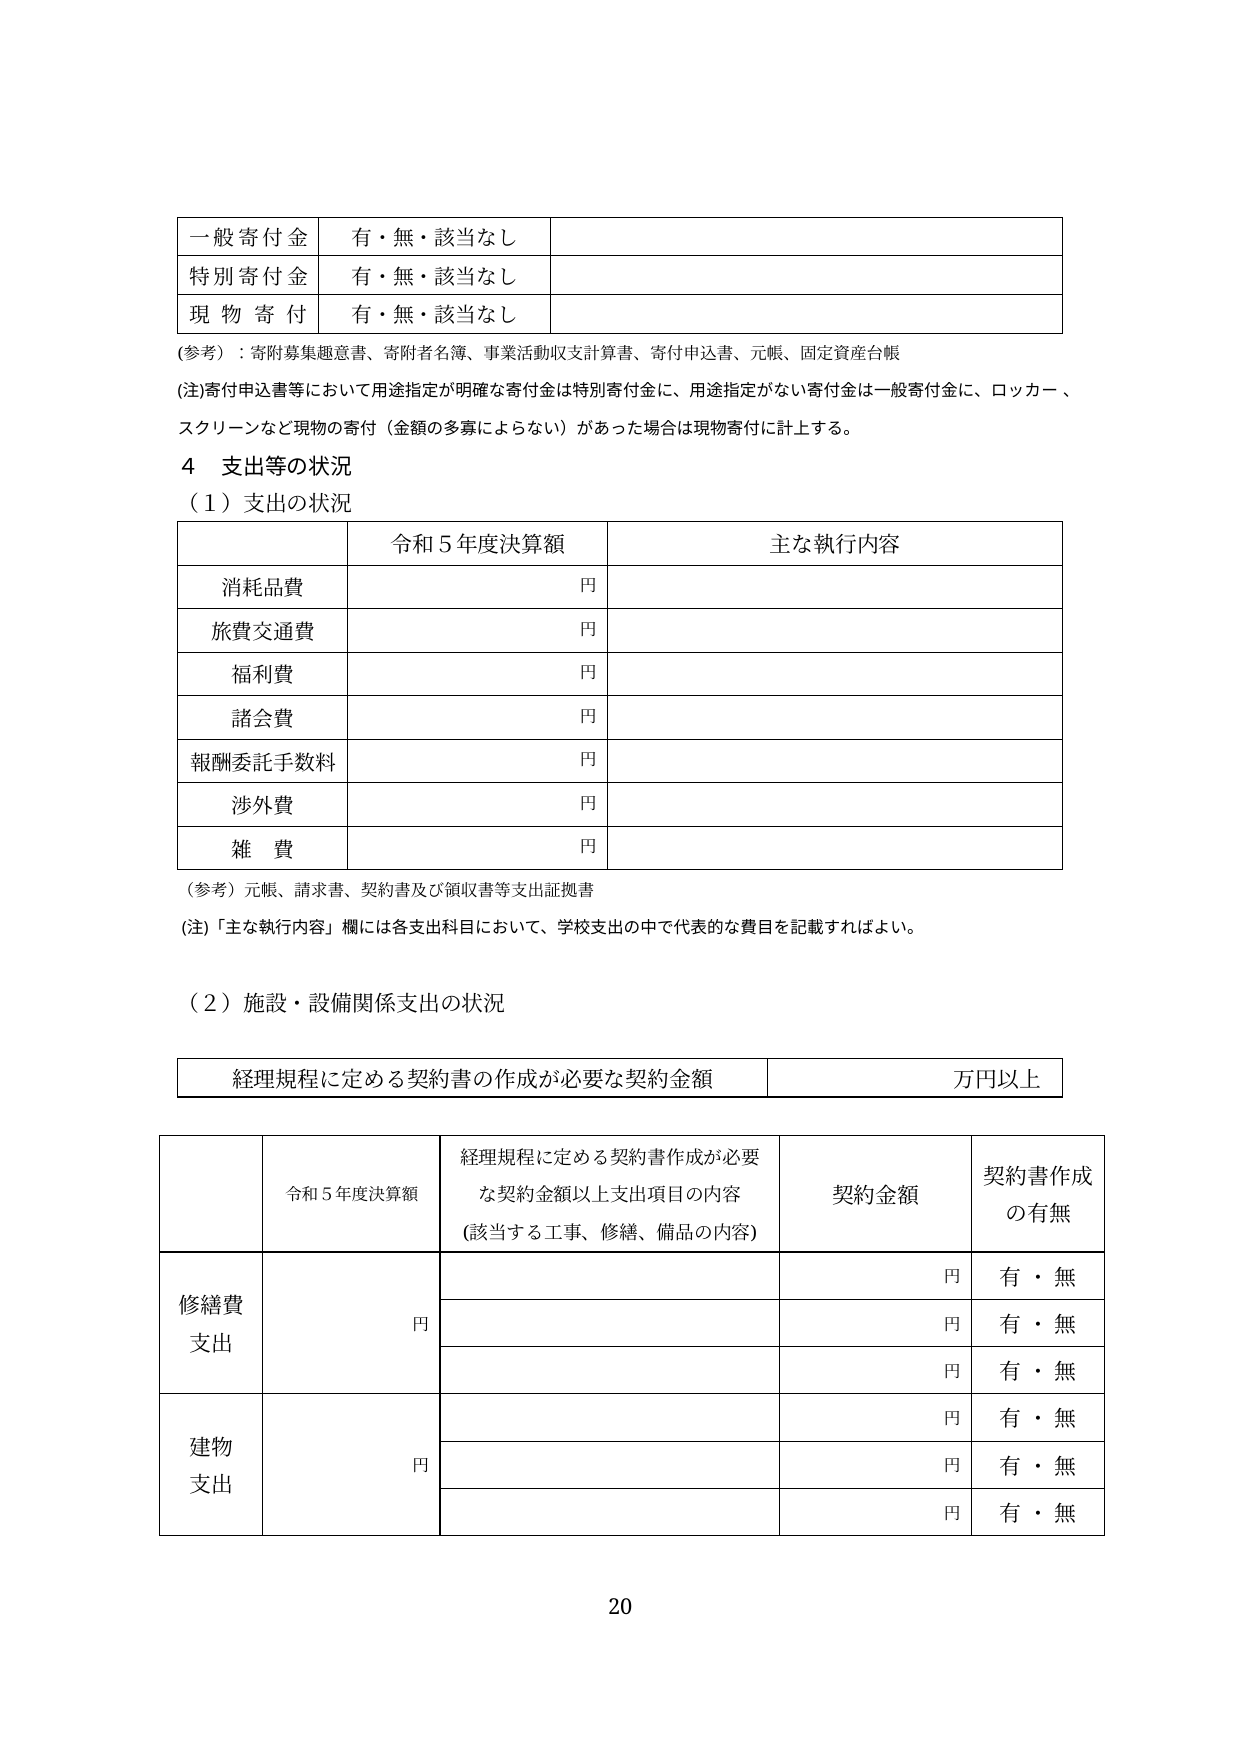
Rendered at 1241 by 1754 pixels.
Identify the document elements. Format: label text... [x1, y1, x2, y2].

table_cell 有 ・ 無 [972, 1489, 1104, 1535]
table_cell [441, 1489, 779, 1535]
table_cell 円 [780, 1442, 971, 1488]
table_cell 現物寄付 [178, 295, 318, 332]
table_cell 円 [348, 783, 607, 826]
table_cell 雑 費 [178, 827, 347, 869]
table_header [160, 1136, 262, 1251]
table_cell [441, 1394, 779, 1441]
table_cell 諸会費 [178, 696, 347, 739]
table_cell 円 [780, 1489, 971, 1535]
table_cell 円 [263, 1253, 439, 1393]
table_cell 渉外費 [178, 783, 347, 826]
table_cell 円 [348, 609, 607, 652]
text (参考）：寄附募集趣意書、寄附者名簿、事業活動収支計算書、寄付申込書、元帳、固定資産台帳 [177, 334, 1063, 371]
table_cell [608, 783, 1062, 826]
table_header 契約金額 [780, 1136, 971, 1251]
table_cell 福利費 [178, 653, 347, 695]
table_header 主な執行内容 [608, 522, 1062, 564]
table_cell 円 [780, 1347, 971, 1393]
table_cell [551, 295, 1062, 332]
table_cell [441, 1300, 779, 1346]
text （１）支出の状況 [177, 483, 1063, 521]
table_cell [551, 218, 1062, 255]
table_cell 有 ・ 無 [972, 1253, 1104, 1299]
table_cell 有 ・ 無 [972, 1347, 1104, 1393]
text ４ 支出等の状況 [177, 446, 1063, 483]
table_cell 円 [780, 1300, 971, 1346]
table_cell 有 ・ 無 [972, 1300, 1104, 1346]
table_cell [608, 653, 1062, 695]
table_header [178, 522, 347, 564]
table_header 経理規程に定める契約書作成が必要な契約金額以上支出項目の内容 (該当する工事、修繕、備品の内容) [441, 1136, 779, 1251]
table_header 経理規程に定める契約書の作成が必要な契約金額 [178, 1059, 767, 1096]
table_cell 円 [348, 696, 607, 739]
text (注)「主な執行内容」欄には各支出科目において、学校支出の中で代表的な費目を記載すればよい。 [177, 908, 1063, 945]
table_header 万円以上 [768, 1059, 1062, 1096]
table_header 令和５年度決算額 [263, 1136, 439, 1251]
table_cell 消耗品費 [178, 566, 347, 608]
table_cell 報酬委託手数料 [178, 740, 347, 782]
table_cell 一般寄付金 [178, 218, 318, 255]
table_cell 円 [348, 566, 607, 608]
table_cell 円 [348, 740, 607, 782]
table_cell [441, 1253, 779, 1299]
text （２）施設・設備関係支出の状況 [177, 983, 1063, 1020]
table_cell [441, 1347, 779, 1393]
table_cell [608, 827, 1062, 869]
table_cell 円 [263, 1394, 439, 1535]
table_cell 有 ・ 無 [972, 1394, 1104, 1441]
table_header 令和５年度決算額 [348, 522, 607, 564]
table_cell [608, 740, 1062, 782]
table_cell 円 [348, 653, 607, 695]
table_cell 円 [780, 1394, 971, 1441]
table_cell 有・無・該当なし [319, 256, 550, 294]
table_cell 有 ・ 無 [972, 1442, 1104, 1488]
table_cell 有・無・該当なし [319, 218, 550, 255]
table_cell 旅費交通費 [178, 609, 347, 652]
table_cell 有・無・該当なし [319, 295, 550, 332]
table_cell 建物 支出 [160, 1394, 262, 1535]
text (注)寄付申込書等において用途指定が明確な寄付金は特別寄付金に、用途指定がない寄付金は一般寄付金に、ロッカー、スクリーンなど現物の寄付（金額の多寡によらない）があった場合は現物寄付に計上する。 [177, 371, 1063, 446]
table_cell 修繕費支出 [160, 1253, 262, 1393]
table_cell [608, 566, 1062, 608]
text （参考）元帳、請求書、契約書及び領収書等支出証拠書 [177, 870, 1063, 908]
table_header 契約書作成の有無 [972, 1136, 1104, 1251]
table_cell 特別寄付金 [178, 256, 318, 294]
table_cell 円 [348, 827, 607, 869]
table_cell 円 [780, 1253, 971, 1299]
table_cell [551, 256, 1062, 294]
table_cell [608, 696, 1062, 739]
table_cell [608, 609, 1062, 652]
table_cell [441, 1442, 779, 1488]
